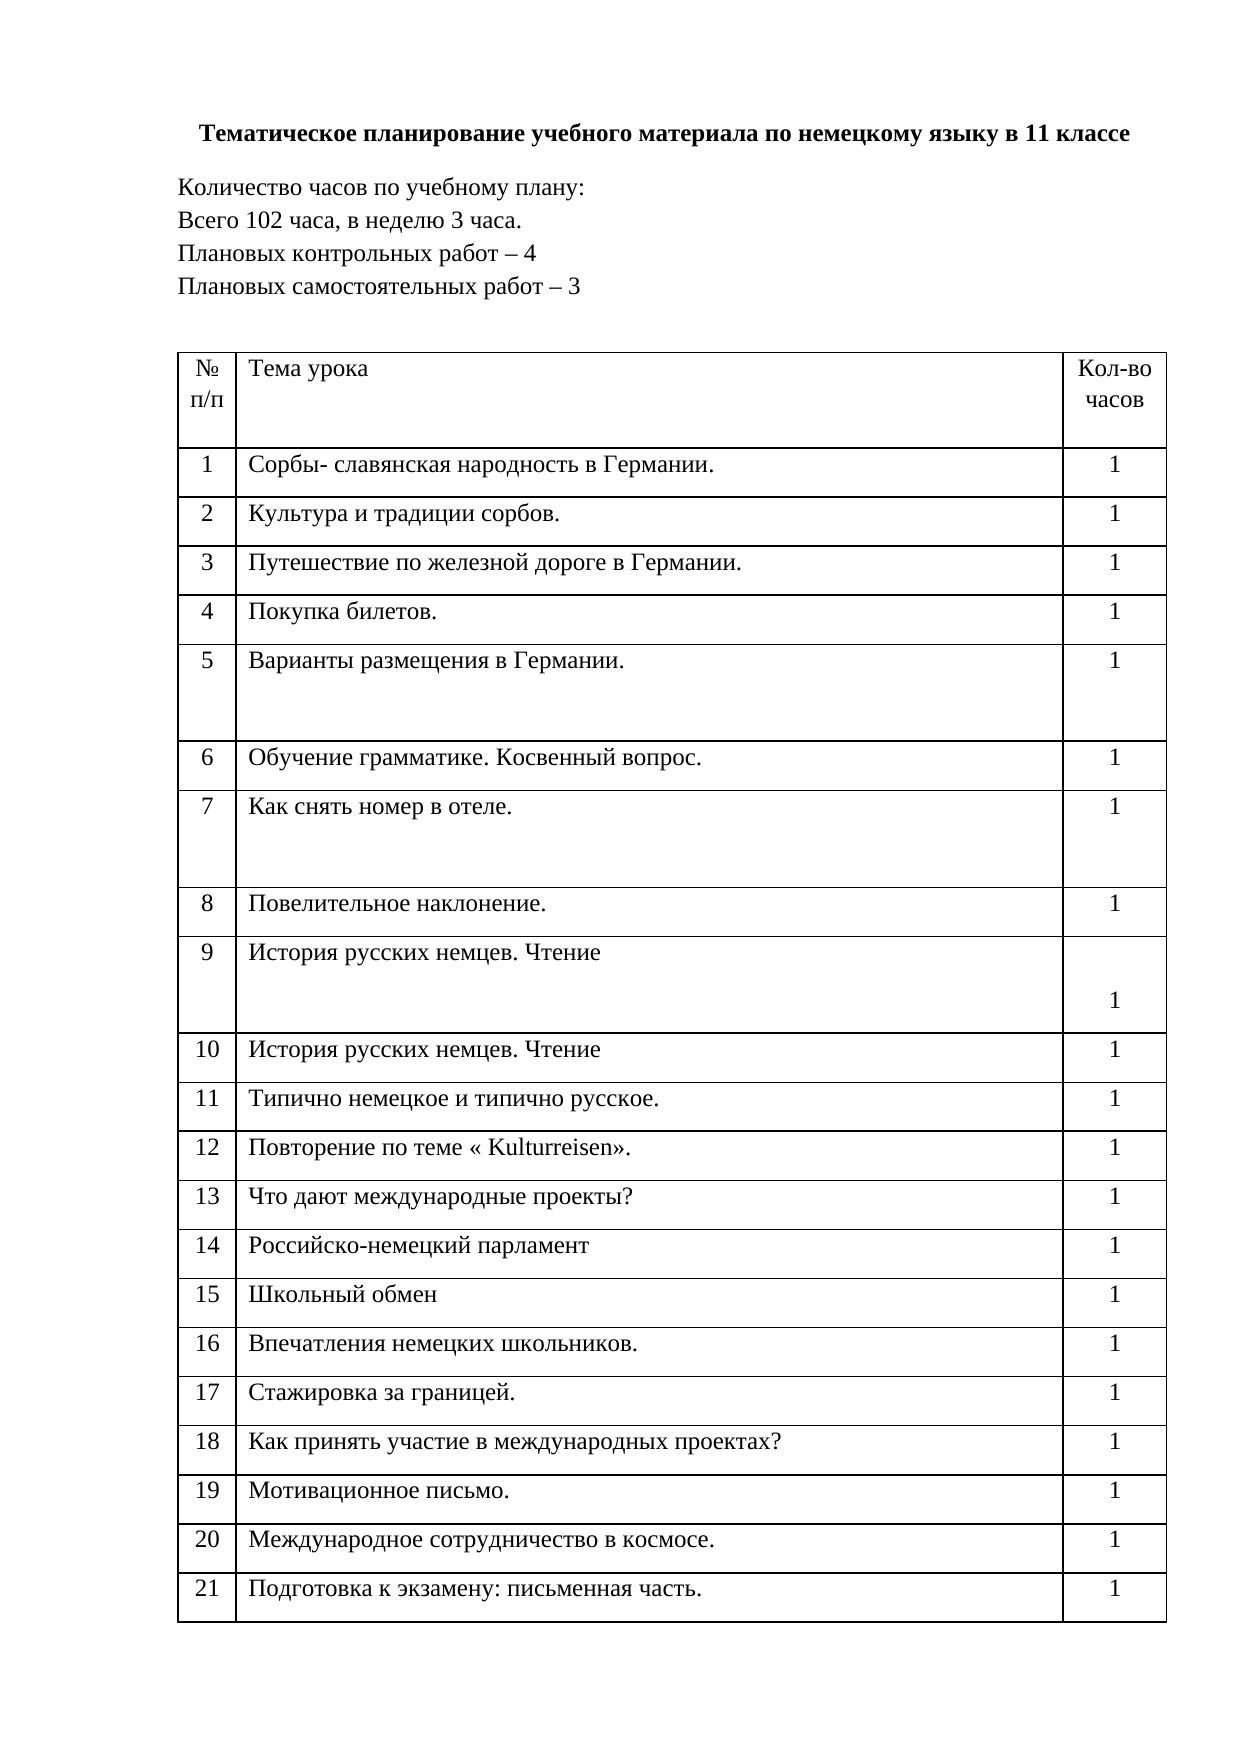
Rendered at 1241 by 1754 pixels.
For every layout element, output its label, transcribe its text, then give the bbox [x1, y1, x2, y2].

table_cell 1 [1064, 1132, 1166, 1179]
table_cell 8 [179, 888, 235, 936]
table_cell Повторение по теме « Kulturreisen». [237, 1132, 1062, 1179]
table_cell Повелительное наклонение. [237, 888, 1062, 936]
table_cell 21 [179, 1574, 235, 1621]
table_cell 1 [1064, 1328, 1166, 1376]
table_cell 1 [1064, 1476, 1166, 1523]
table_cell Школьный обмен [237, 1279, 1062, 1327]
table_cell Стажировка за границей. [237, 1377, 1062, 1425]
table_header Тема урока [237, 353, 1062, 447]
table_cell 1 [179, 449, 235, 496]
table_cell Как принять участие в международных проектах? [237, 1426, 1062, 1474]
table_cell Типично немецкое и типично русское. [237, 1083, 1062, 1130]
table_cell 1 [1064, 1426, 1166, 1474]
table_cell 17 [179, 1377, 235, 1425]
table_cell 1 [1064, 596, 1166, 643]
table_cell 18 [179, 1426, 235, 1474]
table_cell 2 [179, 498, 235, 545]
table_cell 4 [179, 596, 235, 643]
table_cell 1 [1064, 888, 1166, 936]
table_cell 1 [1064, 1083, 1166, 1130]
table_cell 16 [179, 1328, 235, 1376]
table_header № п/п [179, 353, 235, 447]
table_cell 15 [179, 1279, 235, 1327]
table_cell 7 [179, 791, 235, 886]
table_cell 1 [1064, 1279, 1166, 1327]
table_cell Подготовка к экзамену: письменная часть. [237, 1574, 1062, 1621]
table_cell 9 [179, 937, 235, 1032]
table_cell Путешествие по железной дороге в Германии. [237, 547, 1062, 594]
table_cell 3 [179, 547, 235, 594]
table_cell 11 [179, 1083, 235, 1130]
text Плановых самостоятельных работ – 3 [177, 271, 1152, 300]
table_cell Международное сотрудничество в космосе. [237, 1525, 1062, 1572]
table_cell 1 [1064, 1230, 1166, 1278]
table_cell 10 [179, 1034, 235, 1081]
text Тематическое планирование учебного материала по немецкому языку в 11 классе [177, 118, 1152, 147]
table_cell История русских немцев. Чтение [237, 1034, 1062, 1081]
table_cell 19 [179, 1476, 235, 1523]
table_cell 1 [1064, 498, 1166, 545]
table_cell Впечатления немецких школьников. [237, 1328, 1062, 1376]
table_cell 1 [1064, 645, 1166, 740]
table_cell 14 [179, 1230, 235, 1278]
table_cell 1 [1064, 1034, 1166, 1081]
table_cell Покупка билетов. [237, 596, 1062, 643]
table_cell 5 [179, 645, 235, 740]
table_cell 1 [1064, 449, 1166, 496]
table_cell 1 [1064, 742, 1166, 789]
table_cell Российско-немецкий парламент [237, 1230, 1062, 1278]
table_cell 20 [179, 1525, 235, 1572]
table_cell 13 [179, 1181, 235, 1228]
table_cell 1 [1064, 1181, 1166, 1228]
table_cell 1 [1064, 937, 1166, 1032]
text Плановых контрольных работ – 4 [177, 238, 1152, 267]
table_header Кол-во часов [1064, 353, 1166, 447]
table_cell 1 [1064, 1574, 1166, 1621]
text Всего 102 часа, в неделю 3 часа. [177, 205, 1152, 234]
text Количество часов по учебному плану: [177, 172, 1152, 201]
table_cell 6 [179, 742, 235, 789]
table_cell Варианты размещения в Германии. [237, 645, 1062, 740]
table_cell 1 [1064, 791, 1166, 886]
table_cell Обучение грамматике. Косвенный вопрос. [237, 742, 1062, 789]
table_cell История русских немцев. Чтение [237, 937, 1062, 1032]
table_cell Как снять номер в отеле. [237, 791, 1062, 886]
table_cell 1 [1064, 1377, 1166, 1425]
table_cell 1 [1064, 547, 1166, 594]
table_cell Сорбы- славянская народность в Германии. [237, 449, 1062, 496]
table_cell 12 [179, 1132, 235, 1179]
table_cell Мотивационное письмо. [237, 1476, 1062, 1523]
table_cell Что дают международные проекты? [237, 1181, 1062, 1228]
table_cell Культура и традиции сорбов. [237, 498, 1062, 545]
table_cell 1 [1064, 1525, 1166, 1572]
